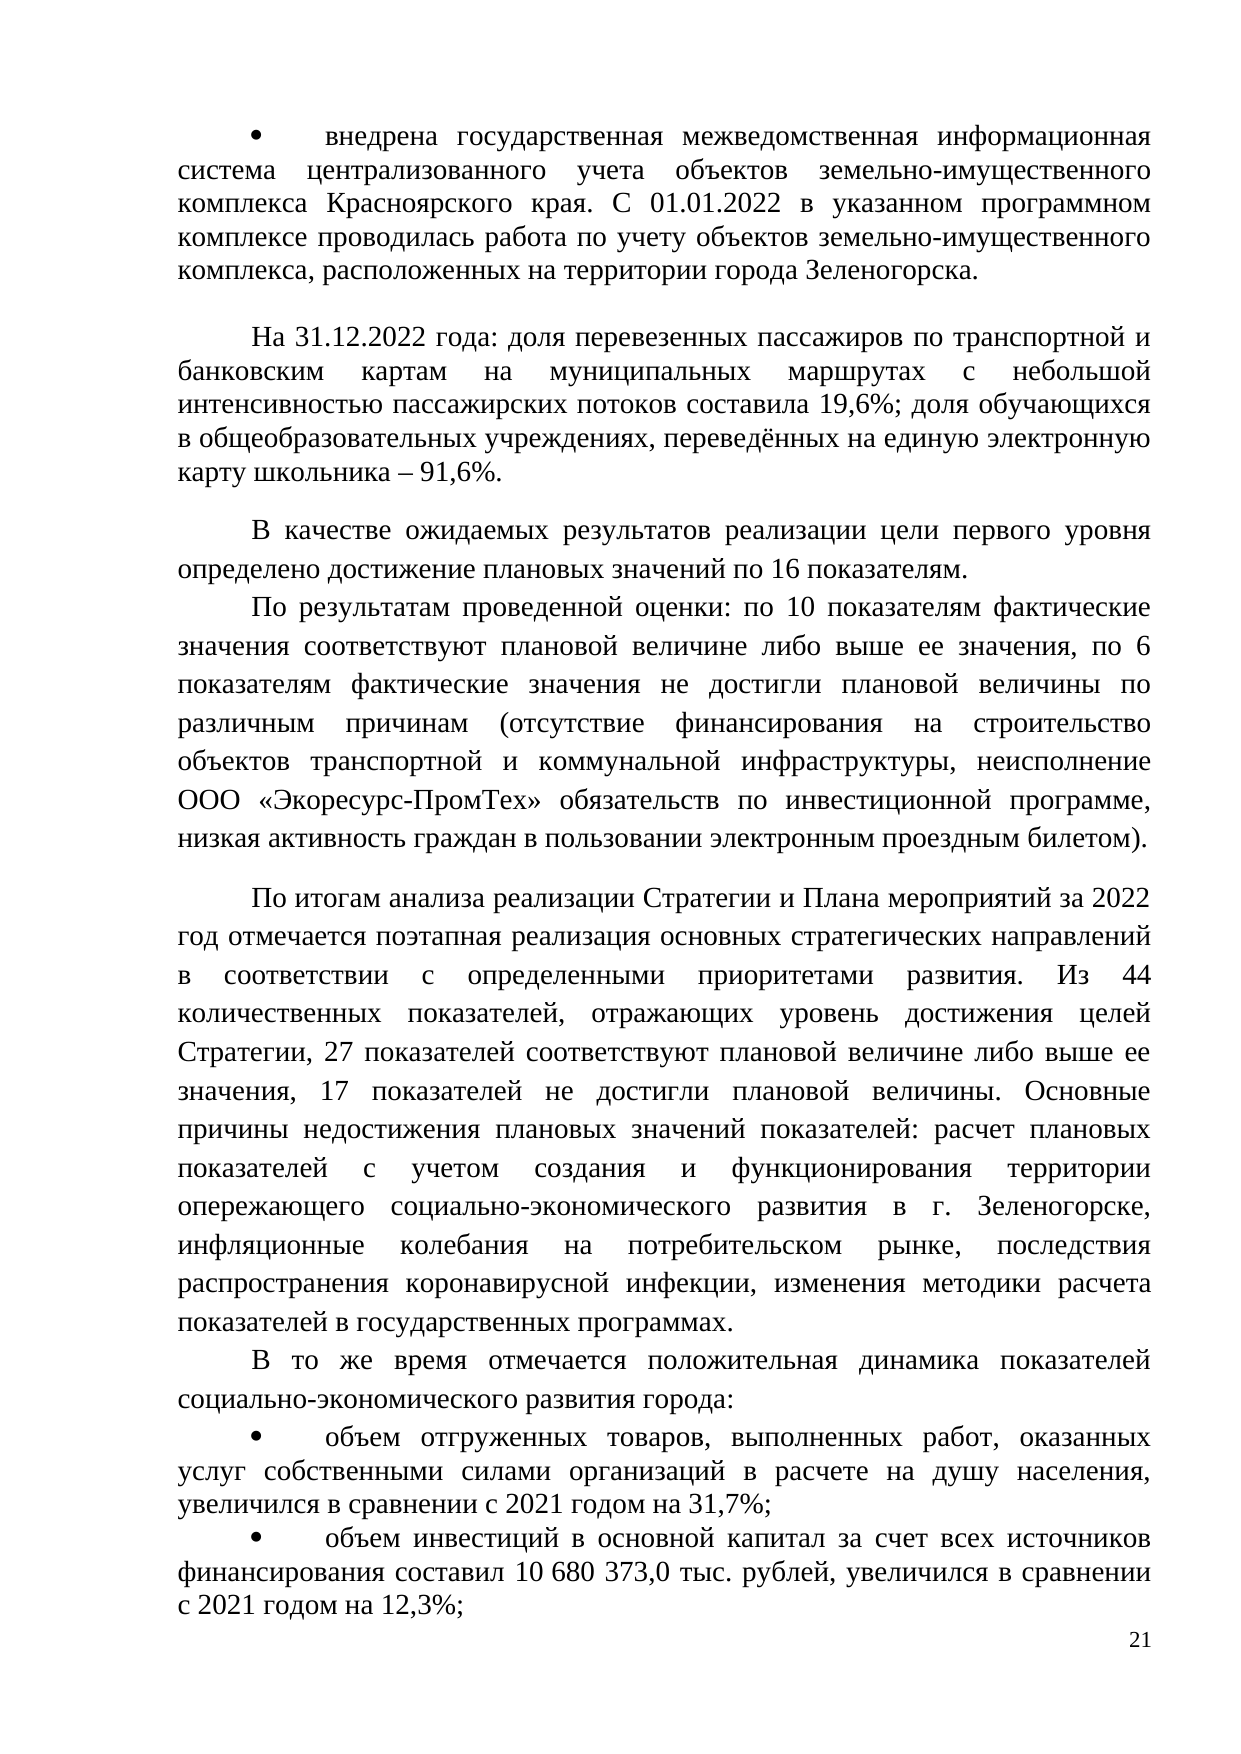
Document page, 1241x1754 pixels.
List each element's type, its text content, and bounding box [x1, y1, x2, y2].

list объем инвестиций в основной капитал за счет всех источников финансирования составил 10 680 373,0 тыс. рублей, увеличился в сравнении с 2021 годом на 12,3%; [177, 1520, 1152, 1621]
list объем отгруженных товаров, выполненных работ, оказанных услуг собственными силами организаций в расчете на душу населения, увеличился в сравнении с 2021 годом на 31,7%; [177, 1419, 1152, 1520]
text В качестве ожидаемых результатов реализации цели первого уровня определено достижение плановых значений по 16 показателям. [177, 512, 1152, 584]
text По итогам анализа реализации Стратегии и Плана мероприятий за 2022 год отмечается поэтапная реализация основных стратегических направлений в соответствии с определенными приоритетами развития. Из 44 количественных показателей, отражающих уровень достижения целей Стратегии, 27 показателей соответствуют плановой величине либо выше ее значения, 17 показателей не достигли плановой величины. Основные причины недостижения плановых значений показателей: расчет плановых показателей с учетом создания и функционирования территории опережающего социально-экономического развития в г. Зеленогорске, инфляционные колебания на потребительском рынке, последствия распространения коронавирусной инфекции, изменения методики расчета показателей в государственных программах. [177, 880, 1152, 1337]
text По результатам проведенной оценки: по 10 показателям фактические значения соответствуют плановой величине либо выше ее значения, по 6 показателям фактические значения не достигли плановой величины по различным причинам (отсутствие финансирования на строительство объектов транспортной и коммунальной инфраструктуры, неисполнение ООО «Экоресурс-ПромТех» обязательств по инвестиционной программе, низкая активность граждан в пользовании электронным проездным билетом). [177, 589, 1152, 854]
list внедрена государственная межведомственная информационная система централизованного учета объектов земельно-имущественного комплекса Красноярского края. С 01.01.2022 в указанном программном комплексе проводилась работа по учету объектов земельно-имущественного комплекса, расположенных на территории города Зеленогорска. [177, 118, 1152, 286]
text В то же время отмечается положительная динамика показателей социально-экономического развития города: [177, 1342, 1152, 1414]
list На 31.12.2022 года: доля перевезенных пассажиров по транспортной и банковским картам на муниципальных маршрутах с небольшой интенсивностью пассажирских потоков составила 19,6%; доля обучающихся в общеобразовательных учреждениях, переведённых на единую электронную карту школьника – 91,6%. [177, 319, 1152, 487]
